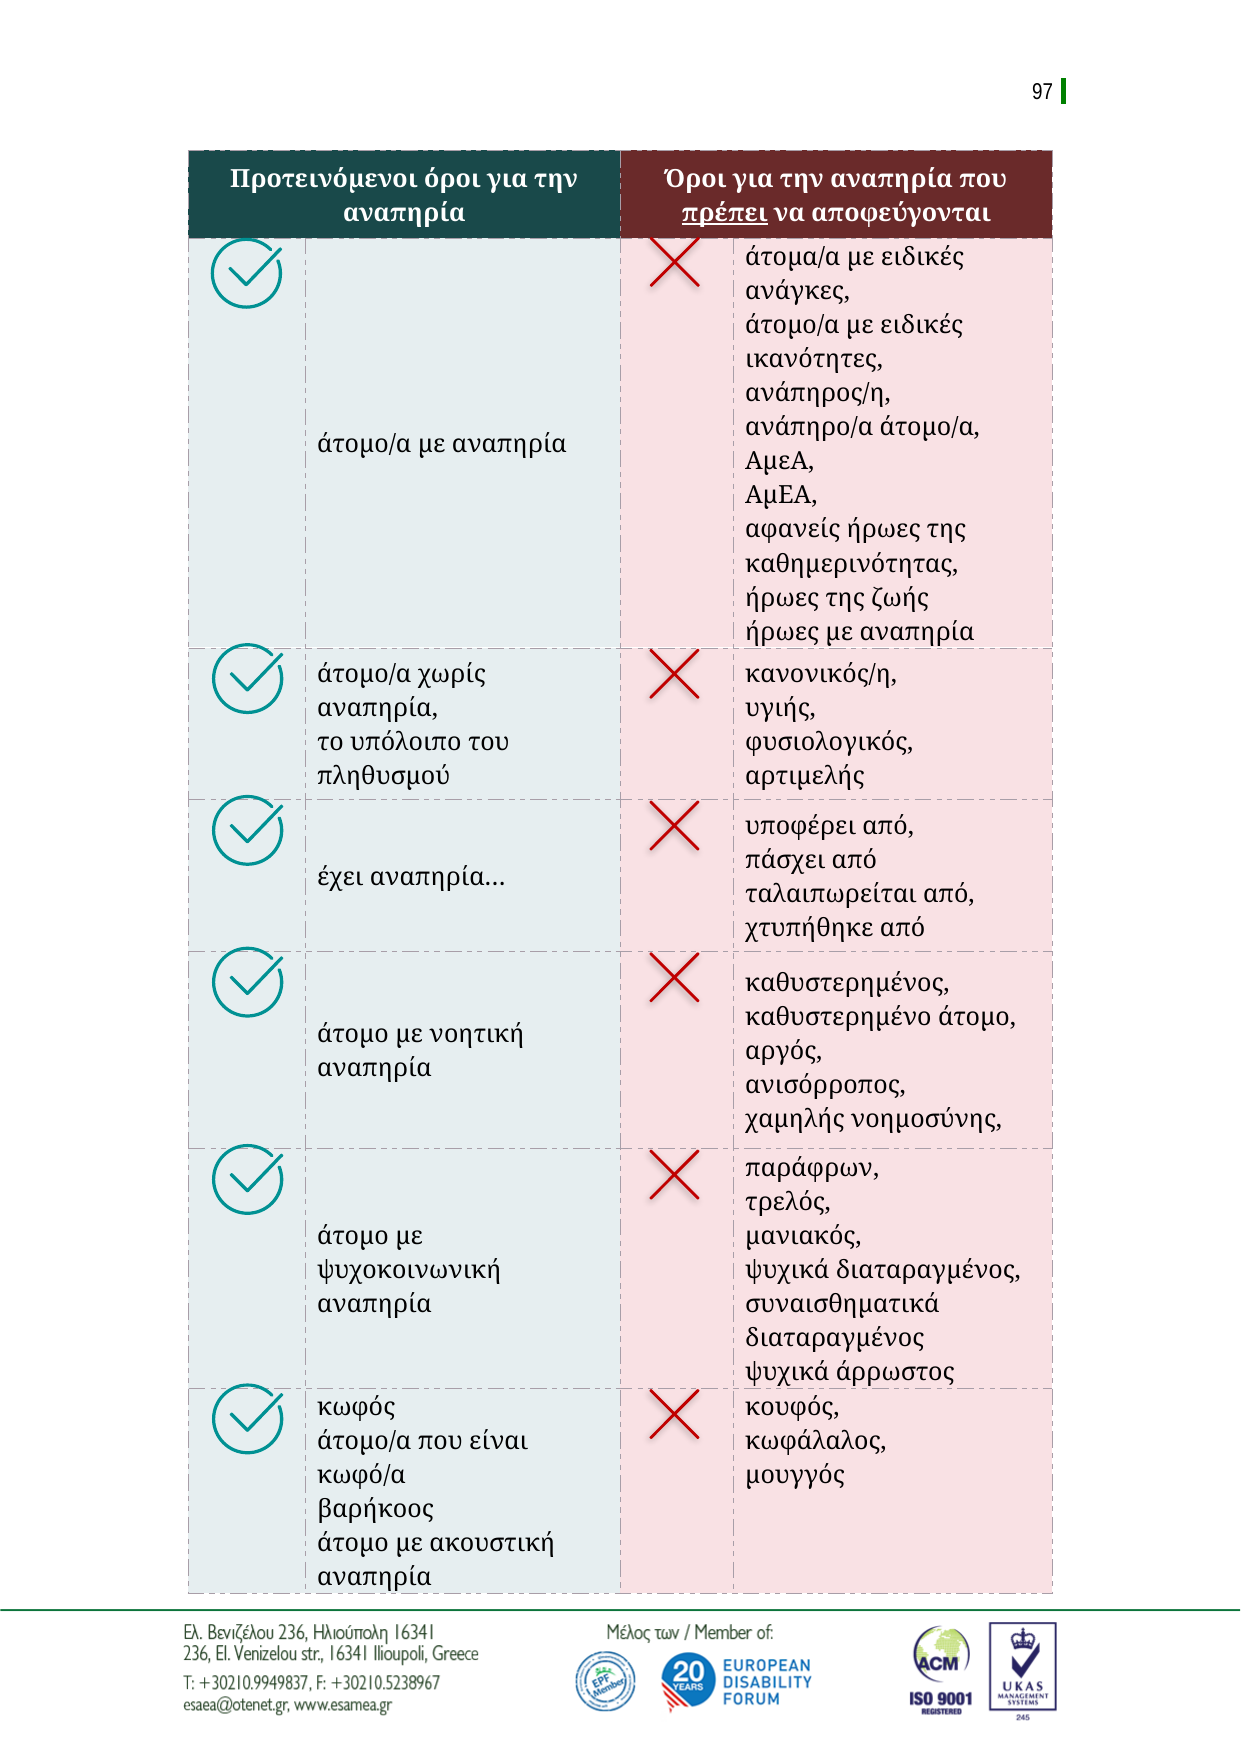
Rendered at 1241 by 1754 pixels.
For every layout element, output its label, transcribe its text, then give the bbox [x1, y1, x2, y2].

table_cell [620, 648, 734, 799]
table_cell [620, 951, 734, 1148]
table_cell [188, 1148, 306, 1388]
table_cell άτομο με ψυχοκοινωνική αναπηρία [306, 1148, 620, 1388]
table_cell [620, 1388, 734, 1593]
table_cell [620, 799, 734, 951]
table_header Προτεινόμενοι όροι για την αναπηρία [188, 150, 620, 238]
table_cell [188, 951, 306, 1148]
table_cell παράφρων, τρελός, μανιακός, ψυχικά διαταραγμένος, συναισθηματικά διαταραγμένος ψυχικά άρρωστος [734, 1148, 1052, 1388]
table_cell άτομα/α με ειδικές ανάγκες, άτομο/α με ειδικές ικανότητες, ανάπηρος/η, ανάπηρο/α άτομο/α, ΑμεΑ, ΑμΕΑ, αφανείς ήρωες της καθημερινότητας, ήρωες της ζωής ήρωες με αναπηρία [734, 238, 1052, 647]
table_cell [188, 1388, 306, 1593]
table_cell [188, 799, 306, 951]
table_cell [188, 238, 306, 647]
picture [0, 1596, 1241, 1754]
table_cell κανονικός/η, υγιής, φυσιολογικός, αρτιμελής [734, 648, 1052, 799]
table_cell [620, 238, 734, 647]
table_cell άτομο/α χωρίς αναπηρία, το υπόλοιπο του πληθυσμού [306, 648, 620, 799]
table_cell άτομο με νοητική αναπηρία [306, 951, 620, 1148]
table_cell άτομο/α με αναπηρία [306, 238, 620, 647]
table_cell [188, 648, 306, 799]
table_cell κωφός άτομο/α που είναι κωφό/α βαρήκοος άτομο με ακουστική αναπηρία τυφλοκωφός [306, 1388, 620, 1593]
table_cell υποφέρει από, πάσχει από ταλαιπωρείται από, χτυπήθηκε από [734, 799, 1052, 951]
table_cell κουφός, κωφάλαλος, μουγγός [734, 1388, 1052, 1593]
table_cell καθυστερημένος, καθυστερημένο άτομο, αργός, ανισόρροπος, χαμηλής νοημοσύνης, [734, 951, 1052, 1148]
table_header Όροι για την αναπηρία που πρέπει να αποφεύγονται [620, 150, 1052, 238]
table_cell έχει αναπηρία… [306, 799, 620, 951]
table_cell [620, 1148, 734, 1388]
